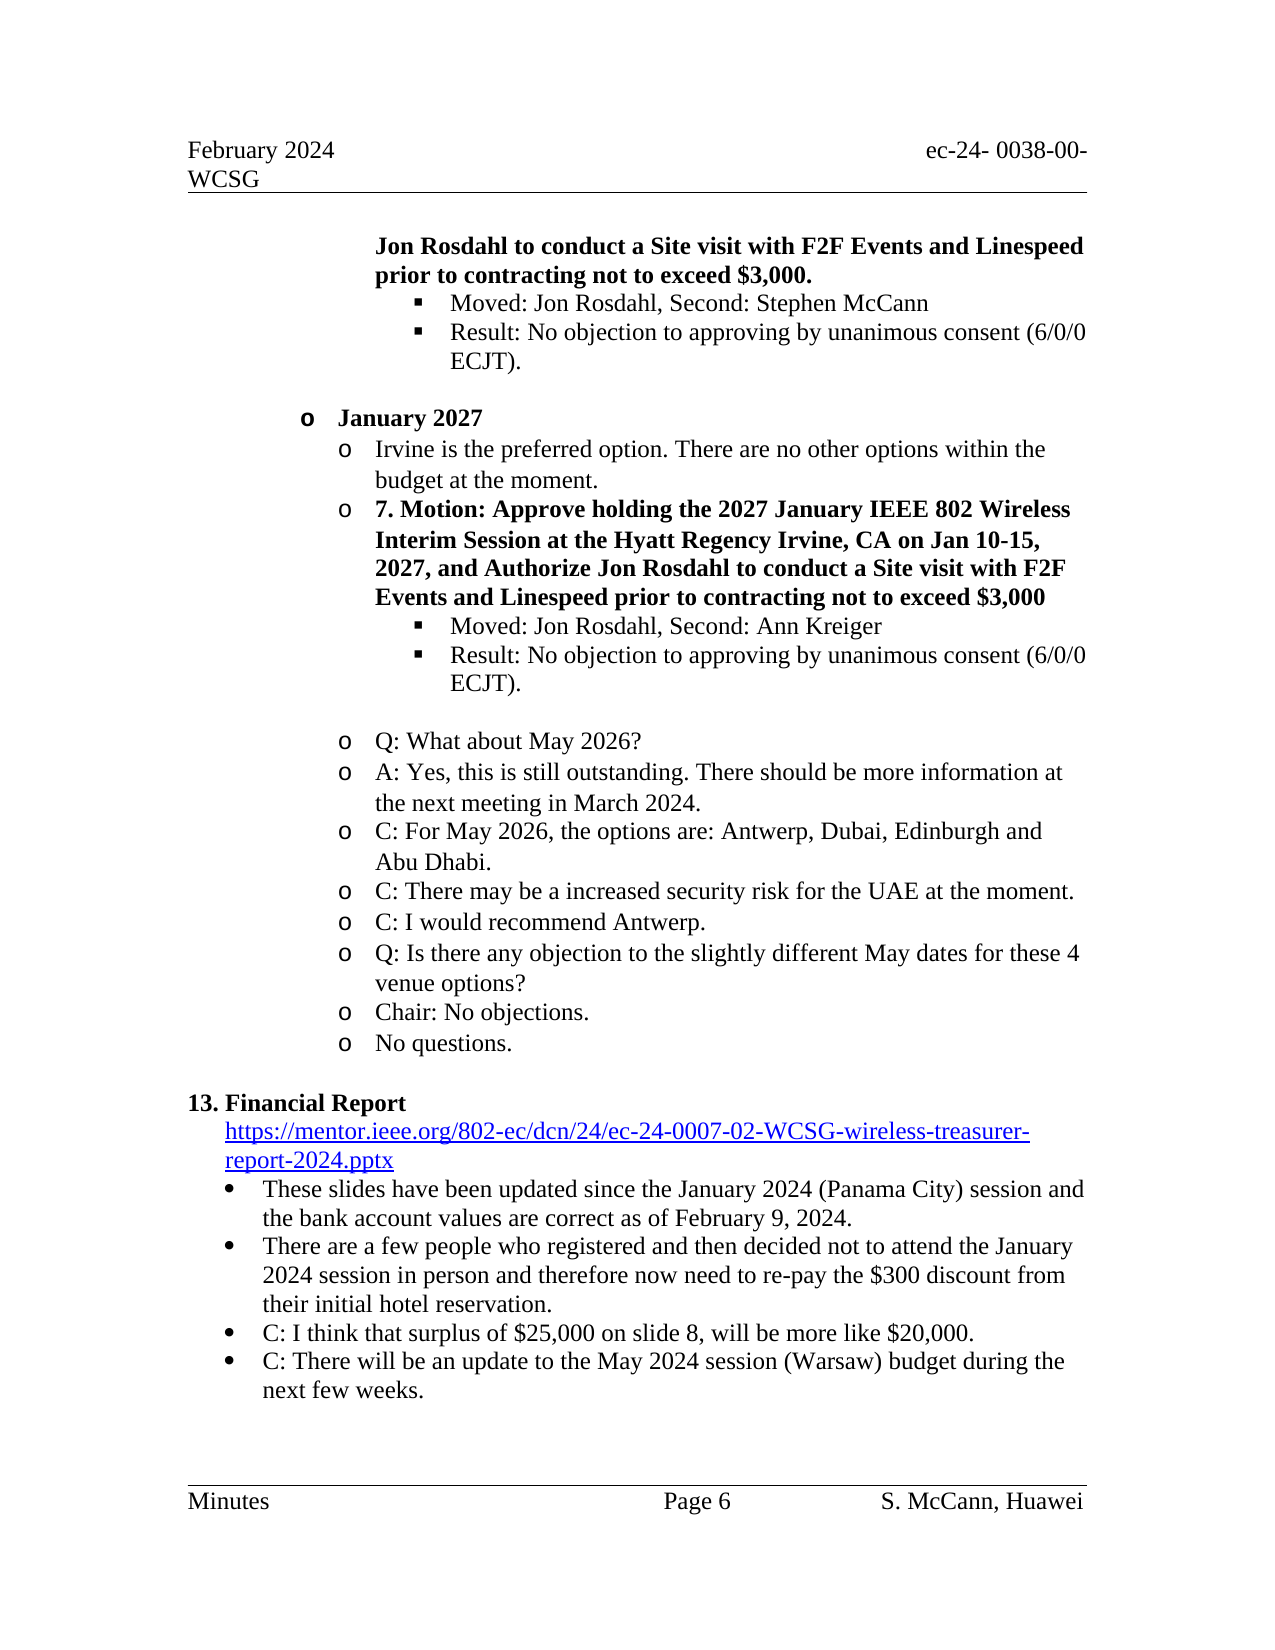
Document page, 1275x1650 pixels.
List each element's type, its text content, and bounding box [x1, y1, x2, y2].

list Result: No objection to approving by unanimous consent (6/0/0 ECJT). [412, 317, 1087, 375]
list Chair: No objections. [337, 997, 1087, 1028]
list 7. Motion: Approve holding the 2027 January IEEE 802 Wireless Interim Session at the Hyatt Regency Irvine, CA on Jan 10-15, 2027, and Authorize Jon Rosdahl to conduct a Site visit with F2F Events and Linespeed prior to contracting not to exceed $3,000 [337, 494, 1087, 611]
list January 2027 [300, 403, 1087, 434]
list C: I think that surplus of $25,000 on slide 8, will be more like $20,000. [225, 1318, 1087, 1346]
list C: There may be a increased security risk for the UAE at the moment. [337, 876, 1087, 907]
list These slides have been updated since the January 2024 (Panama City) session and the bank account values are correct as of February 9, 2024. [225, 1174, 1087, 1231]
list No questions. [337, 1028, 1087, 1059]
list C: For May 2026, the options are: Antwerp, Dubai, Edinburgh and Abu Dhabi. [337, 816, 1087, 876]
list There are a few people who registered and then decided not to attend the January 2024 session in person and therefore now need to re-pay the $300 discount from their initial hotel reservation. [225, 1231, 1087, 1318]
list Financial Report [187, 1088, 1087, 1116]
list C: There will be an update to the May 2024 session (Warsaw) budget during the next few weeks. [225, 1346, 1087, 1404]
list Q: What about May 2026? [337, 726, 1087, 757]
list C: I would recommend Antwerp. [337, 907, 1087, 938]
list Irvine is the preferred option. There are no other options within the budget at the moment. [337, 434, 1087, 494]
list Moved: Jon Rosdahl, Second: Stephen McCann [412, 288, 1087, 317]
list Moved: Jon Rosdahl, Second: Ann Kreiger [412, 611, 1087, 640]
list Result: No objection to approving by unanimous consent (6/0/0 ECJT). [412, 640, 1087, 697]
list https://mentor.ieee.org/802-ec/dcn/24/ec-24-0007-02-WCSG-wireless-treasurer-report-2024.pptx [225, 1116, 1087, 1174]
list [337, 231, 1087, 288]
list Q: Is there any objection to the slightly different May dates for these 4 venue options? [337, 938, 1087, 997]
list A: Yes, this is still outstanding. There should be more information at the next meeting in March 2024. [337, 757, 1087, 816]
